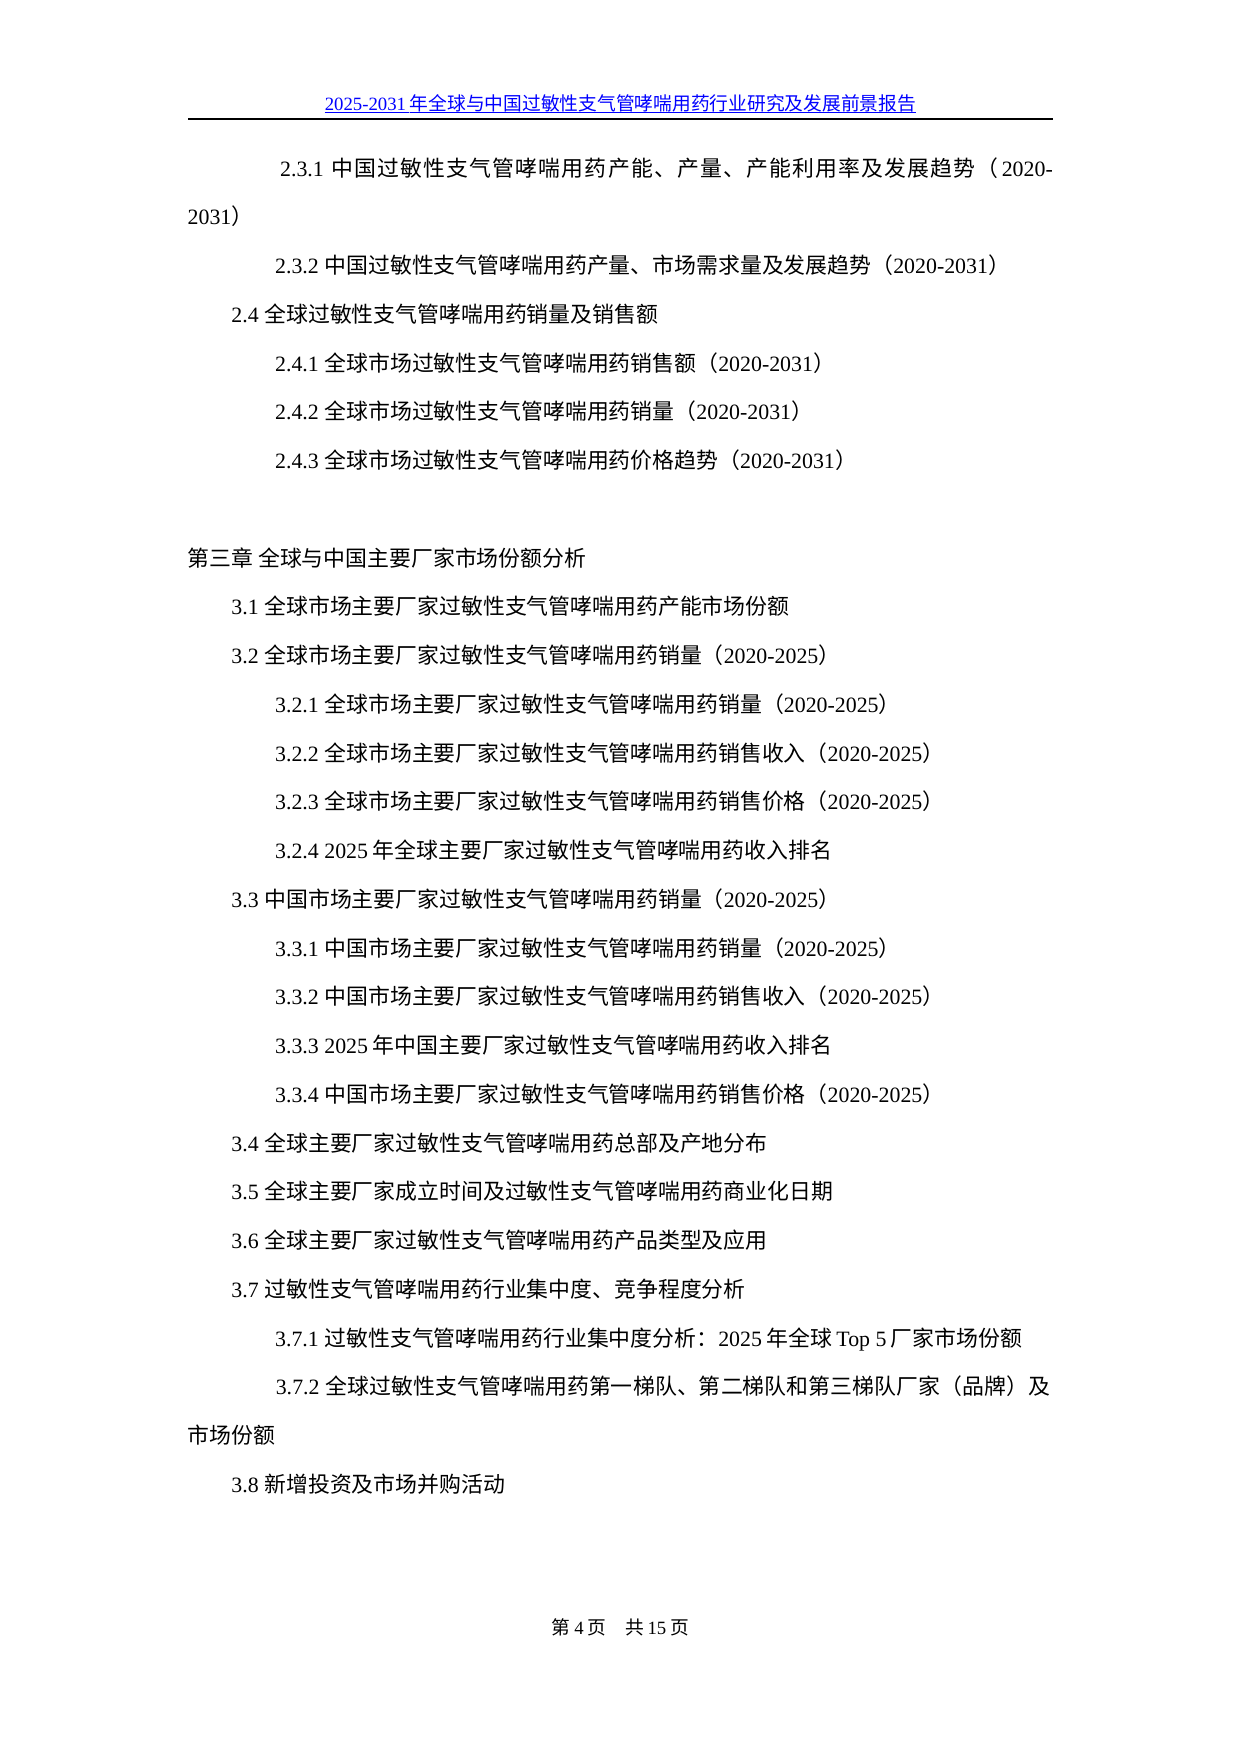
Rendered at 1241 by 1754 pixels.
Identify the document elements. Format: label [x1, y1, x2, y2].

text [187, 150, 1053, 1499]
